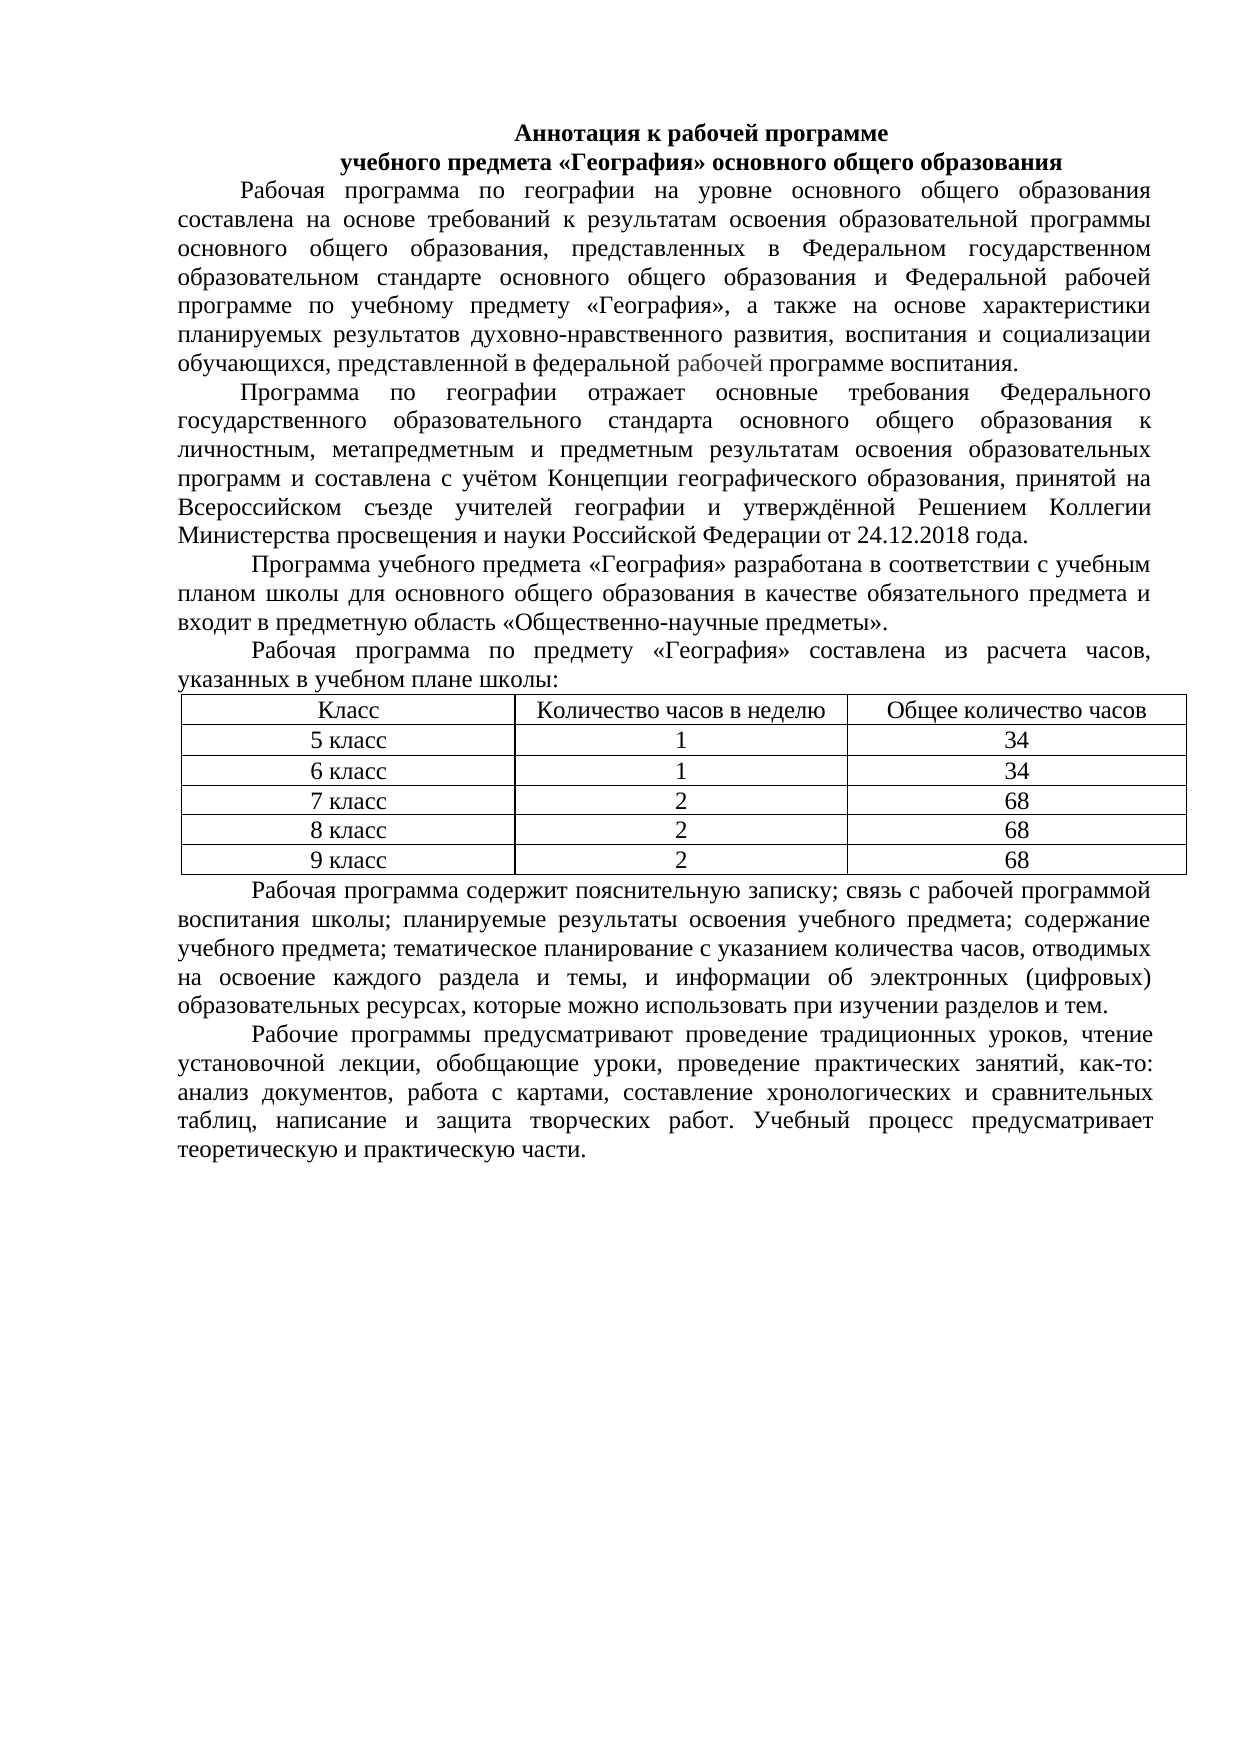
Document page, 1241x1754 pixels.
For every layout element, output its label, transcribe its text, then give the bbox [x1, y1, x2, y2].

text Программа учебного предмета «География» разработана в соответствии с учебным планом школы для основного общего образования в качестве обязательного предмета и входит в предметную область «Общественно-научные предметы». [177, 549, 1152, 636]
text Рабочая программа содержит пояснительную записку; связь с рабочей программой воспитания школы; планируемые результаты освоения учебного предмета; содержание учебного предмета; тематическое планирование с указанием количества часов, отводимых на освоение каждого раздела и темы, и информации об электронных (цифровых) образовательных ресурсах, которые можно использовать при изучении разделов и тем. [177, 875, 1152, 1019]
table_cell 5 класс [182, 725, 514, 755]
table_header Общее количество часов [848, 695, 1186, 724]
text Аннотация к рабочей программе [177, 118, 1152, 147]
text Рабочая программа по предмету «География» составлена из расчета часов, указанных в учебном плане школы: [177, 636, 1152, 693]
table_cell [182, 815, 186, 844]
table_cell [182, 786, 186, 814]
text Программа по географии отражает основные требования Федерального государственного образовательного стандарта основного общего образования к личностным, метапредметным и предметным результатам освоения образовательных программ и составлена с учётом Концепции географического образования, принятой на Всероссийском съезде учителей географии и утверждённой Решением Коллегии Министерства просвещения и науки Российской Федерации от 24.12.2018 года. [177, 377, 1152, 549]
table_cell 6 класс [182, 756, 514, 785]
table_cell 34 [848, 756, 1186, 785]
text учебного предмета «География» основного общего образования [177, 147, 1152, 176]
table_header Класс [182, 695, 514, 724]
text Рабочая программа по географии на уровне основного общего образования составлена на основе требований к результатам освоения образовательной программы основного общего образования, представленных в Федеральном государственном образовательном стандарте основного общего образования и Федеральной рабочей программе по учебному предмету «География», а также на основе характеристики планируемых результатов духовно-нравственного развития, воспитания и социализации обучающихся, представленной в федеральной рабочей программе воспитания. [177, 176, 1152, 377]
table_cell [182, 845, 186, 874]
table_cell 1 [516, 756, 847, 785]
table_header Количество часов в неделю [516, 695, 847, 724]
text Рабочие программы предусматривают проведение традиционных уроков, чтение установочной лекции, обобщающие уроки, проведение практических занятий, как-то: анализ документов, работа с картами, составление хронологических и сравнительных таблиц, написание и защита творческих работ. Учебный процесс предусматривает теоретическую и практическую части. [177, 1019, 1154, 1163]
table_cell 1 [516, 725, 847, 755]
table_cell 34 [848, 725, 1186, 755]
